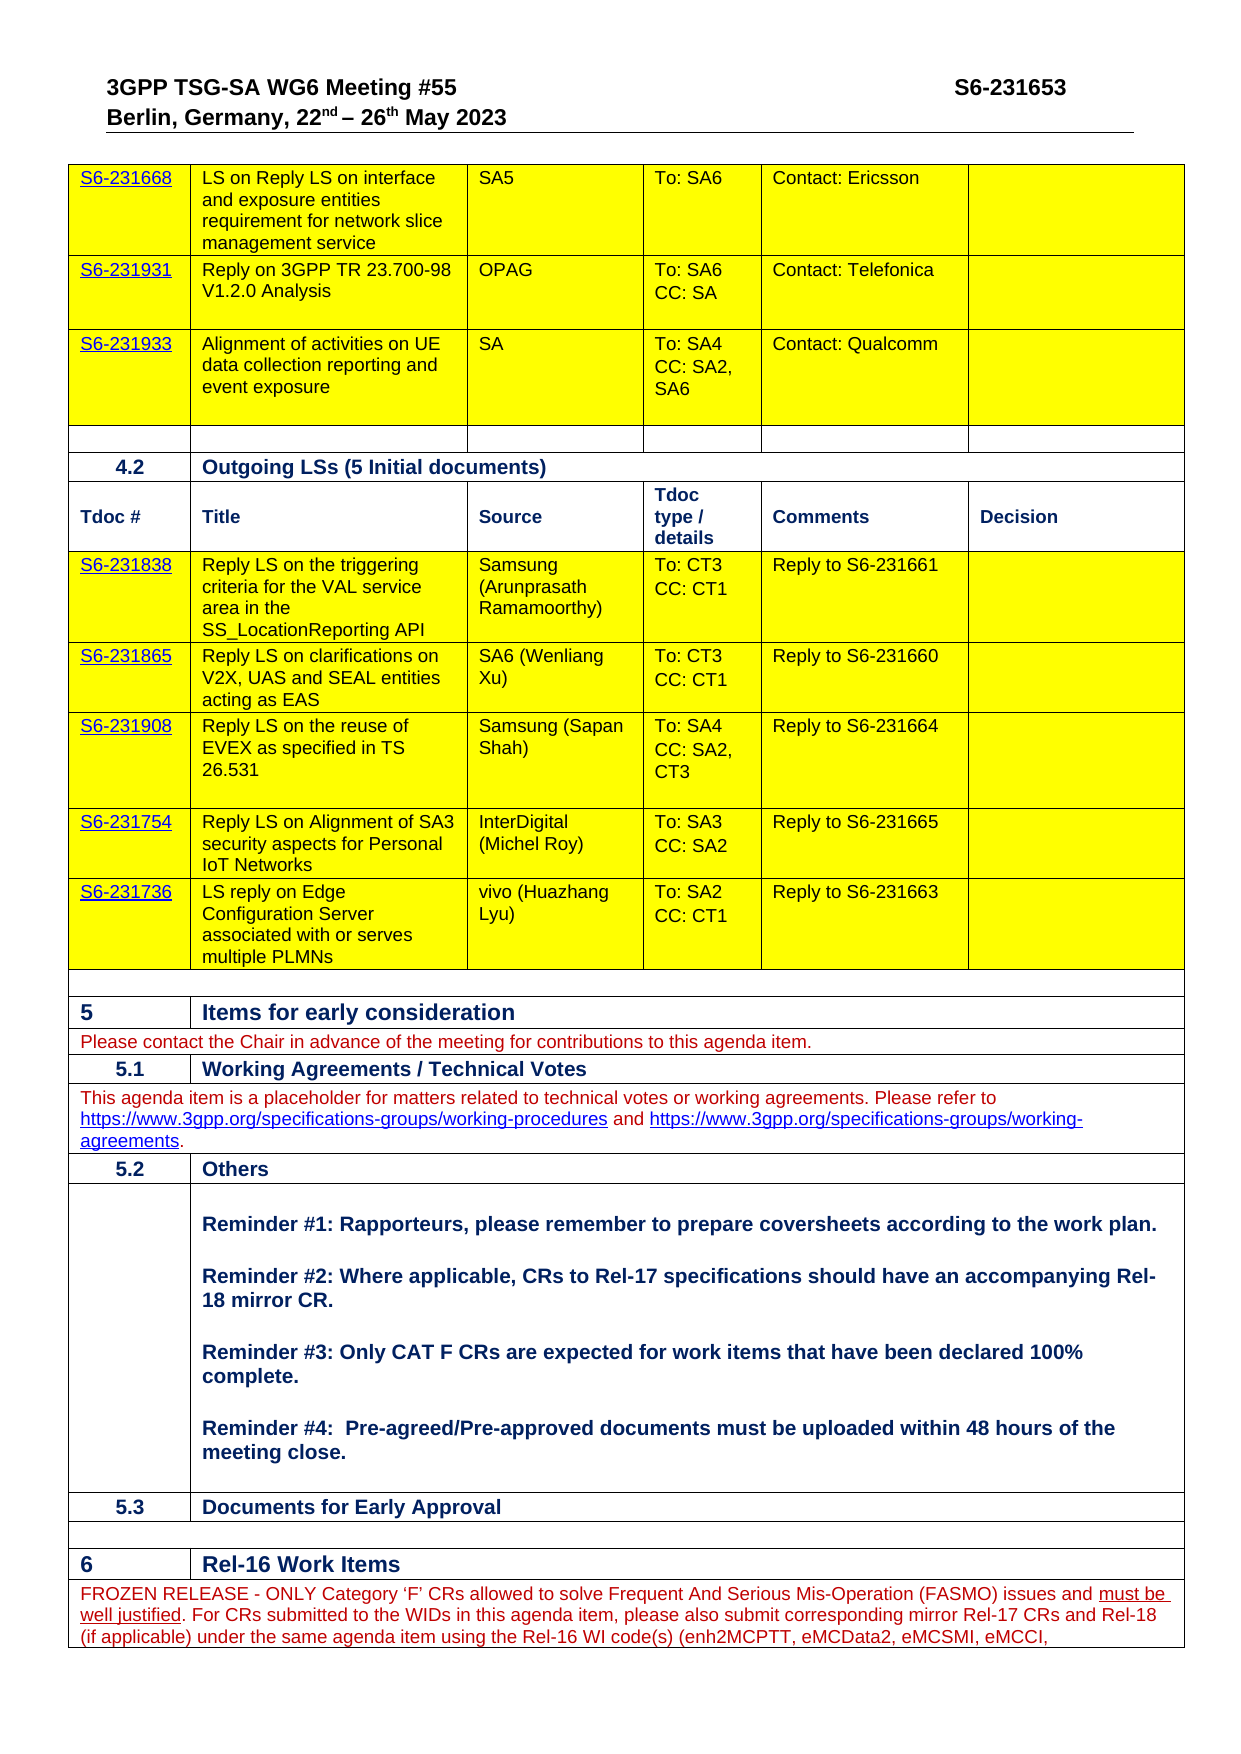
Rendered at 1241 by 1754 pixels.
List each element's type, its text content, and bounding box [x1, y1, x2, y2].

table_cell [969, 552, 1184, 642]
table_cell LS on Reply LS on interface and exposure entities requirement for network slice management service [191, 165, 467, 255]
table_cell To: SA3 CC: SA2 [644, 809, 761, 878]
table_cell Documents for Early Approval [191, 1493, 1184, 1521]
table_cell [69, 1580, 1184, 1647]
table_cell S6-231865 [69, 643, 190, 712]
table_cell vivo (Huazhang Lyu) [468, 879, 643, 969]
table_cell [69, 1522, 1184, 1548]
table_cell Reply to S6-231665 [762, 809, 968, 878]
table_cell [468, 426, 643, 452]
table_cell Rel-16 Work Items [191, 1549, 1184, 1579]
table_cell [644, 426, 761, 452]
table_cell Reply to S6-231660 [762, 643, 968, 712]
table_cell [969, 879, 1184, 969]
table_cell Comments [762, 482, 968, 551]
table_cell 5.3 [69, 1493, 190, 1521]
table_cell Samsung (Arunprasath Ramamoorthy) [468, 552, 643, 642]
table_cell Samsung (Sapan Shah) [468, 713, 643, 808]
table_cell SA5 [468, 165, 643, 255]
table_cell To: SA4 CC: SA2, CT3 [644, 713, 761, 808]
table_cell 5 [69, 997, 190, 1027]
table_cell [969, 426, 1184, 452]
table_cell 6 [69, 1549, 190, 1579]
table_cell Reply LS on clarifications on V2X, UAS and SEAL entities acting as EAS [191, 643, 467, 712]
table_cell [969, 256, 1184, 329]
table_cell Title [191, 482, 467, 551]
table_cell To: SA6 CC: SA [644, 256, 761, 329]
table_cell LS reply on Edge Configuration Server associated with or serves multiple PLMNs [191, 879, 467, 969]
table_cell S6-231933 [69, 330, 190, 425]
table_cell To: SA6 [644, 165, 761, 255]
table_cell S6-231736 [69, 879, 190, 969]
table_cell Source [468, 482, 643, 551]
table_cell 5.2 [69, 1154, 190, 1182]
table_cell Reply to S6-231663 [762, 879, 968, 969]
table_cell Contact: Qualcomm [762, 330, 968, 425]
table_cell Alignment of activities on UE data collection reporting and event exposure [191, 330, 467, 425]
table_cell Reply on 3GPP TR 23.700-98 V1.2.0 Analysis [191, 256, 467, 329]
table_cell Tdoc # [69, 482, 190, 551]
table_cell Reply to S6-231661 [762, 552, 968, 642]
table_cell OPAG [468, 256, 643, 329]
table_cell Please contact the Chair in advance of the meeting for contributions to this agenda item. [69, 1029, 1184, 1054]
table_cell [69, 1184, 190, 1492]
table_cell Outgoing LSs (5 Initial documents) [191, 453, 1184, 481]
table_cell S6-231931 [69, 256, 190, 329]
table_cell S6-231908 [69, 713, 190, 808]
table_cell 4.2 [69, 453, 190, 481]
table_cell [969, 165, 1184, 255]
table_cell [191, 426, 467, 452]
table_cell SA [468, 330, 643, 425]
table_cell Reply LS on Alignment of SA3 security aspects for Personal IoT Networks [191, 809, 467, 878]
table_cell SA6 (Wenliang Xu) [468, 643, 643, 712]
table_cell Working Agreements / Technical Votes [191, 1055, 1184, 1083]
table_cell S6-231754 [69, 809, 190, 878]
table_cell [969, 713, 1184, 808]
table_cell Tdoc type / details [644, 482, 761, 551]
table_cell Decision [969, 482, 1184, 551]
table_cell [969, 330, 1184, 425]
table_cell [969, 809, 1184, 878]
table_cell S6-231838 [69, 552, 190, 642]
table_cell InterDigital (Michel Roy) [468, 809, 643, 878]
table_cell Reminder #1: Rapporteurs, please remember to prepare coversheets according to the work plan. Reminder #2: Where applicable, CRs to Rel-17 specifications should have an accompanying Rel-18 mirror CR. Reminder #3: Only CAT F CRs are expected for work items that have been declared 100% complete. Reminder #4: Pre-agreed/Pre-approved documents must be uploaded within 48 hours of the meeting close. [191, 1184, 1184, 1492]
table_cell 5.1 [69, 1055, 190, 1083]
table_cell To: SA4 CC: SA2, SA6 [644, 330, 761, 425]
table_cell Contact: Telefonica [762, 256, 968, 329]
table_cell [69, 970, 1184, 996]
table_cell To: SA2 CC: CT1 [644, 879, 761, 969]
table_cell To: CT3 CC: CT1 [644, 552, 761, 642]
table_cell Others [191, 1154, 1184, 1182]
table_cell This agenda item is a placeholder for matters related to technical votes or working agreements. Please refer to https://www.3gpp.org/specifications-groups/working-procedures and https://www.3gpp.org/specifications-groups/working-agreements. [69, 1084, 1184, 1153]
table_cell Reply LS on the triggering criteria for the VAL service area in the SS_LocationReporting API [191, 552, 467, 642]
table_cell [69, 426, 190, 452]
table_cell Reply to S6-231664 [762, 713, 968, 808]
table_cell To: CT3 CC: CT1 [644, 643, 761, 712]
table_cell [762, 426, 968, 452]
table_cell Contact: Ericsson [762, 165, 968, 255]
table_cell [969, 643, 1184, 712]
table_cell Reply LS on the reuse of EVEX as specified in TS 26.531 [191, 713, 467, 808]
table_cell S6-231668 [69, 165, 190, 255]
table_cell Items for early consideration [191, 997, 1184, 1027]
